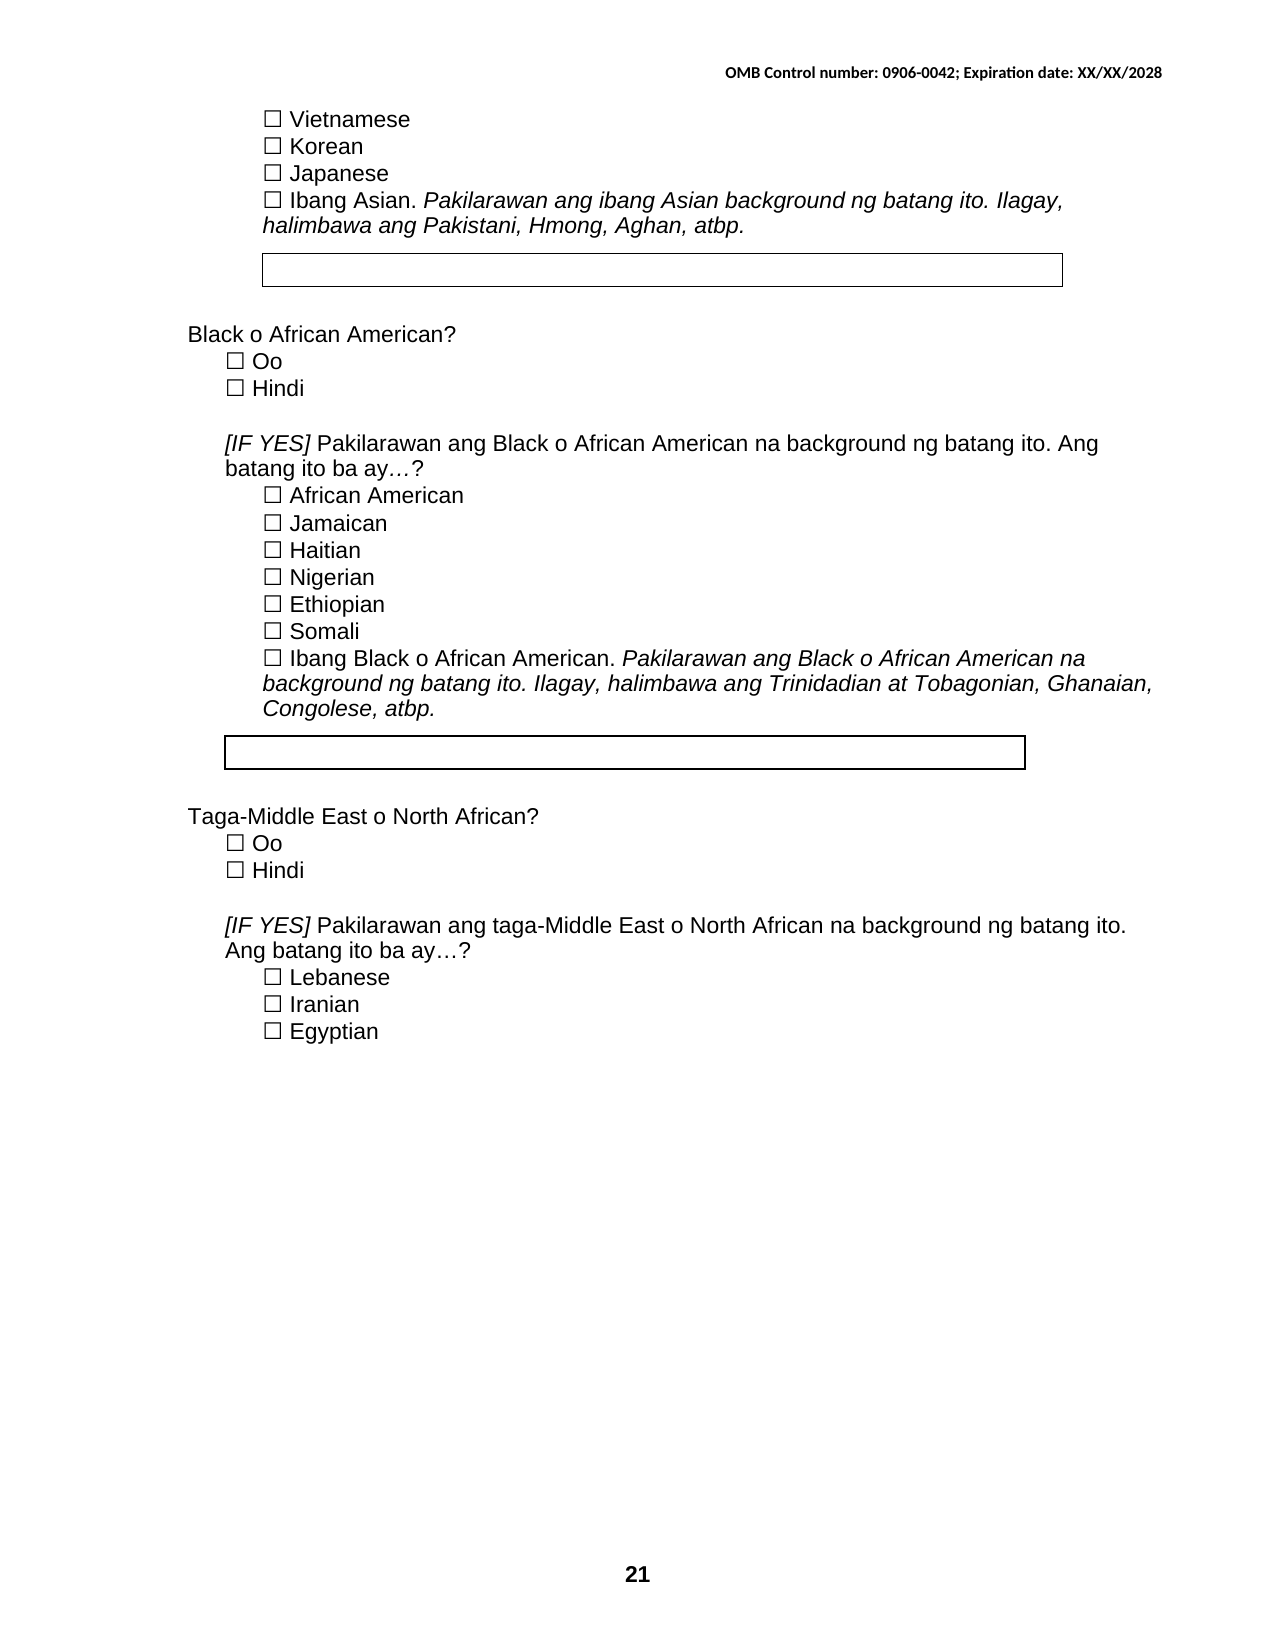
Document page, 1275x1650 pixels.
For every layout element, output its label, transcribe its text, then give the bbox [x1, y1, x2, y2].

text ☐ Somali [187, 619, 1162, 644]
text ☐ Jamaican [187, 511, 1162, 536]
text ☐ Hindi [112, 859, 1162, 884]
text ☐ Korean [180, 134, 1162, 159]
text ☐ Nigerian [187, 565, 1162, 590]
text [IF YES] Pakilarawan ang taga-Middle East o North African na background ng batang ito. Ang batang ito ba ay…? [225, 913, 1162, 963]
text ☐ Oo [112, 832, 1162, 857]
text Black o African American? [187, 322, 1162, 347]
text ☐ Ethiopian [187, 592, 1162, 617]
text ☐ Vietnamese [180, 107, 1162, 132]
text Taga-Middle East o North African? [112, 805, 1162, 830]
text ☐ Haitian [187, 538, 1162, 563]
text ☐ Ibang Black o African American. Pakilarawan ang Black o African American na background ng batang ito. Ilagay, halimbawa ang Trinidadian at Tobagonian, Ghanaian, Congolese, atbp. [262, 646, 1162, 721]
text ☐ Lebanese [187, 965, 1162, 990]
text ☐ Oo [187, 349, 1162, 374]
text ☐ African American [187, 484, 1162, 509]
text ☐ Egyptian [187, 1019, 1162, 1044]
text [IF YES] Pakilarawan ang Black o African American na background ng batang ito. Ang batang ito ba ay…? [225, 432, 1162, 482]
text ☐ Hindi [187, 376, 1162, 401]
text ☐ Ibang Asian. Pakilarawan ang ibang Asian background ng batang ito. Ilagay, halimbawa ang Pakistani, Hmong, Aghan, atbp. [255, 189, 1162, 239]
text ☐ Iranian [187, 992, 1162, 1017]
text ☐ Japanese [187, 162, 1162, 187]
